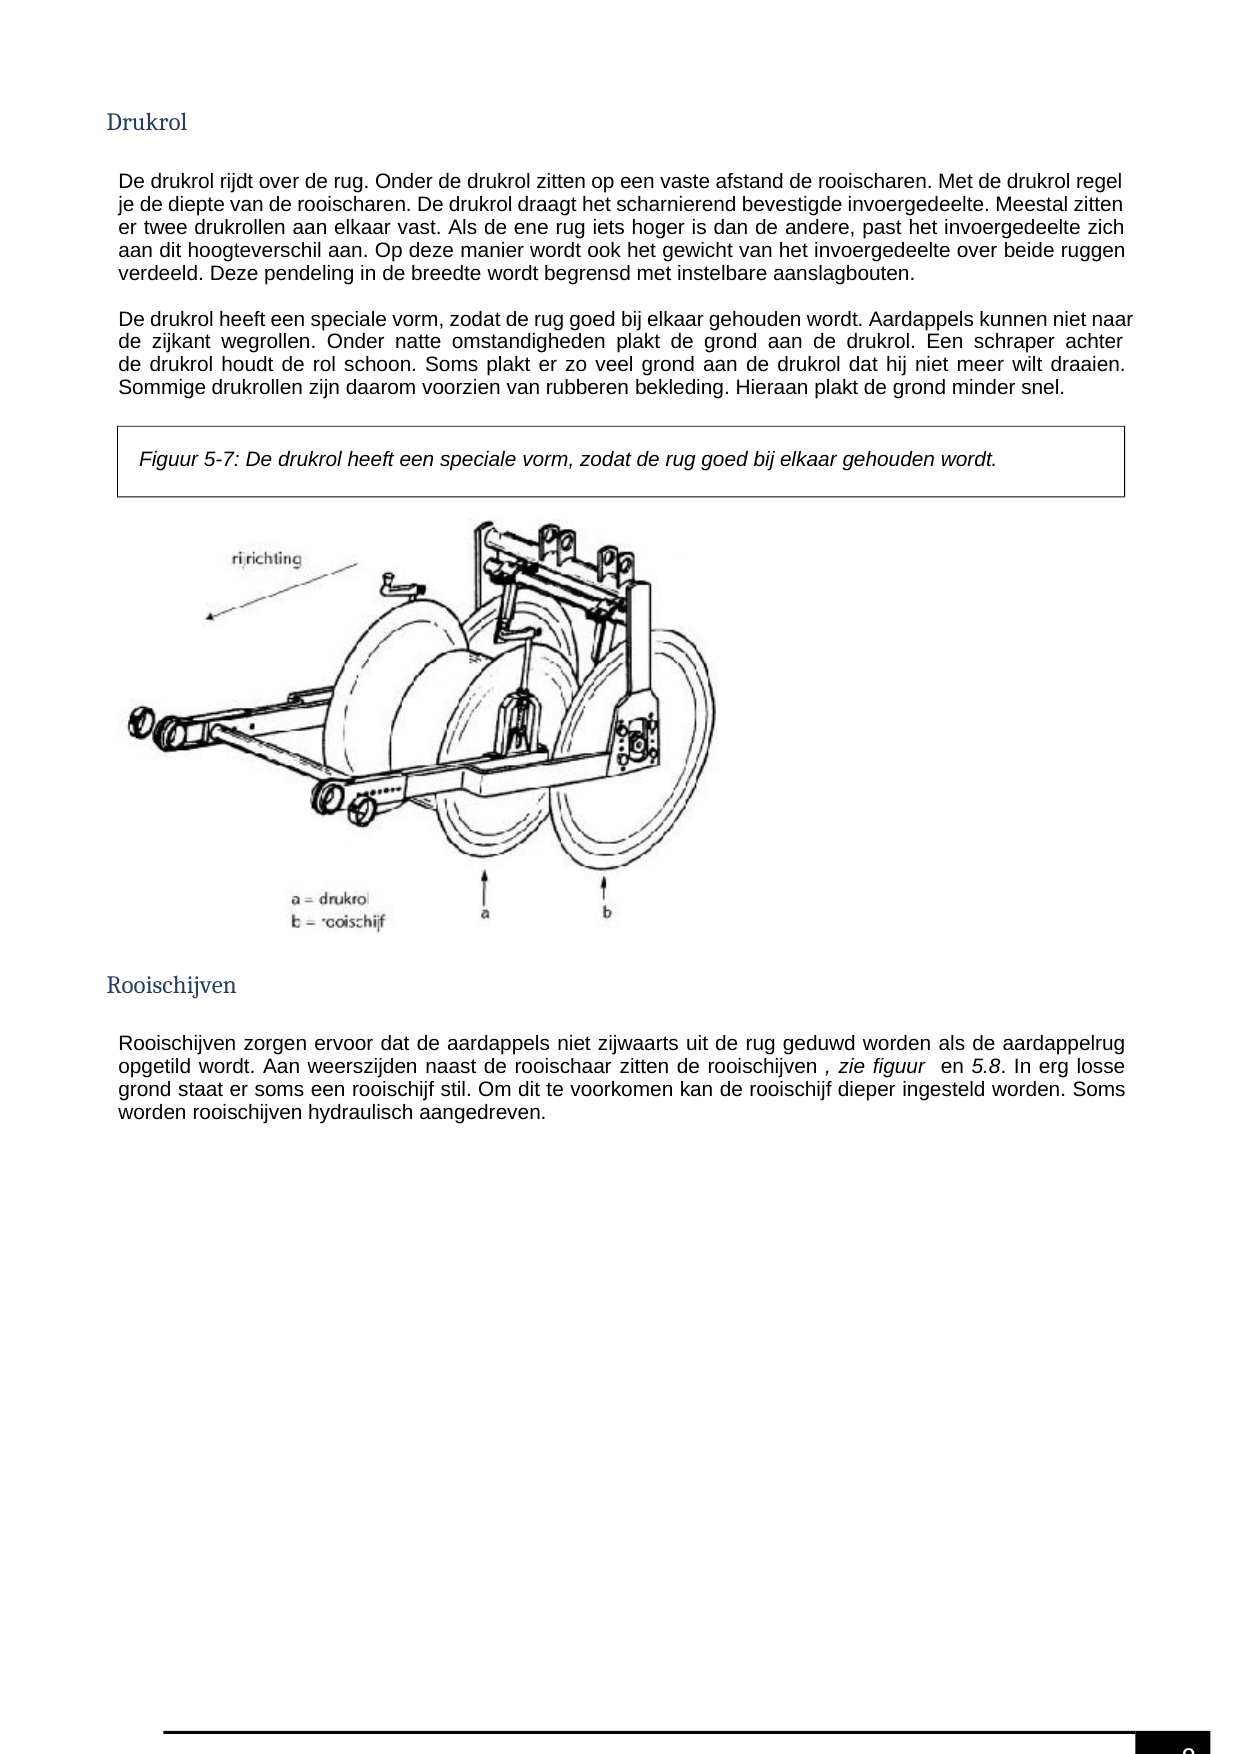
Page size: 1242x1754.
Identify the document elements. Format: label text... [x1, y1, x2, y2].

subtitle Rooischijven [106, 971, 1135, 1000]
text Rooischijven zorgen ervoor dat de aardappels niet zijwaarts uit de rug geduwd worden als de aardappelrug opgetild wordt. Aan weerszijden naast de rooischaar zitten de rooischijven , zie figuur en 5.8. In erg losse grond staat er soms een rooischijf stil. Om dit te voorkomen kan de rooischijf dieper ingesteld worden. Soms worden rooischijven hydraulisch aangedreven. [118, 1032, 1126, 1124]
picture [118, 519, 719, 934]
text je de diepte van de rooischaren. De drukrol draagt het scharnierend bevestigde invoergedeelte. Meestal zitten [118, 193, 1149, 216]
text Figuur 5-7: De drukrol heeft een speciale vorm, zodat de rug goed bij elkaar gehouden wordt. [139, 449, 1137, 470]
text De drukrol rijdt over de rug. Onder de drukrol zitten op een vaste afstand de rooischaren. Met de drukrol regel [118, 169, 1149, 193]
text de zijkant wegrollen. Onder natte omstandigheden plakt de grond aan de drukrol. Een schraper achter de drukrol houdt de rol schoon. Soms plakt er zo veel grond aan de drukrol dat hij niet meer wilt draaien. Sommige drukrollen zijn daarom voorzien van rubberen bekleding. Hieraan plakt de grond minder snel. [118, 331, 1126, 399]
text De drukrol heeft een speciale vorm, zodat de rug goed bij elkaar gehouden wordt. Aardappels kunnen niet naar [118, 306, 1149, 330]
subtitle Drukrol [106, 108, 1135, 137]
text er twee drukrollen aan elkaar vast. Als de ene rug iets hoger is dan de andere, past het invoergedeelte zich aan dit hoogteverschil aan. Op deze manier wordt ook het gewicht van het invoergedeelte over beide ruggen verdeeld. Deze pendeling in de breedte wordt begrensd met instelbare aanslagbouten. [118, 216, 1126, 285]
